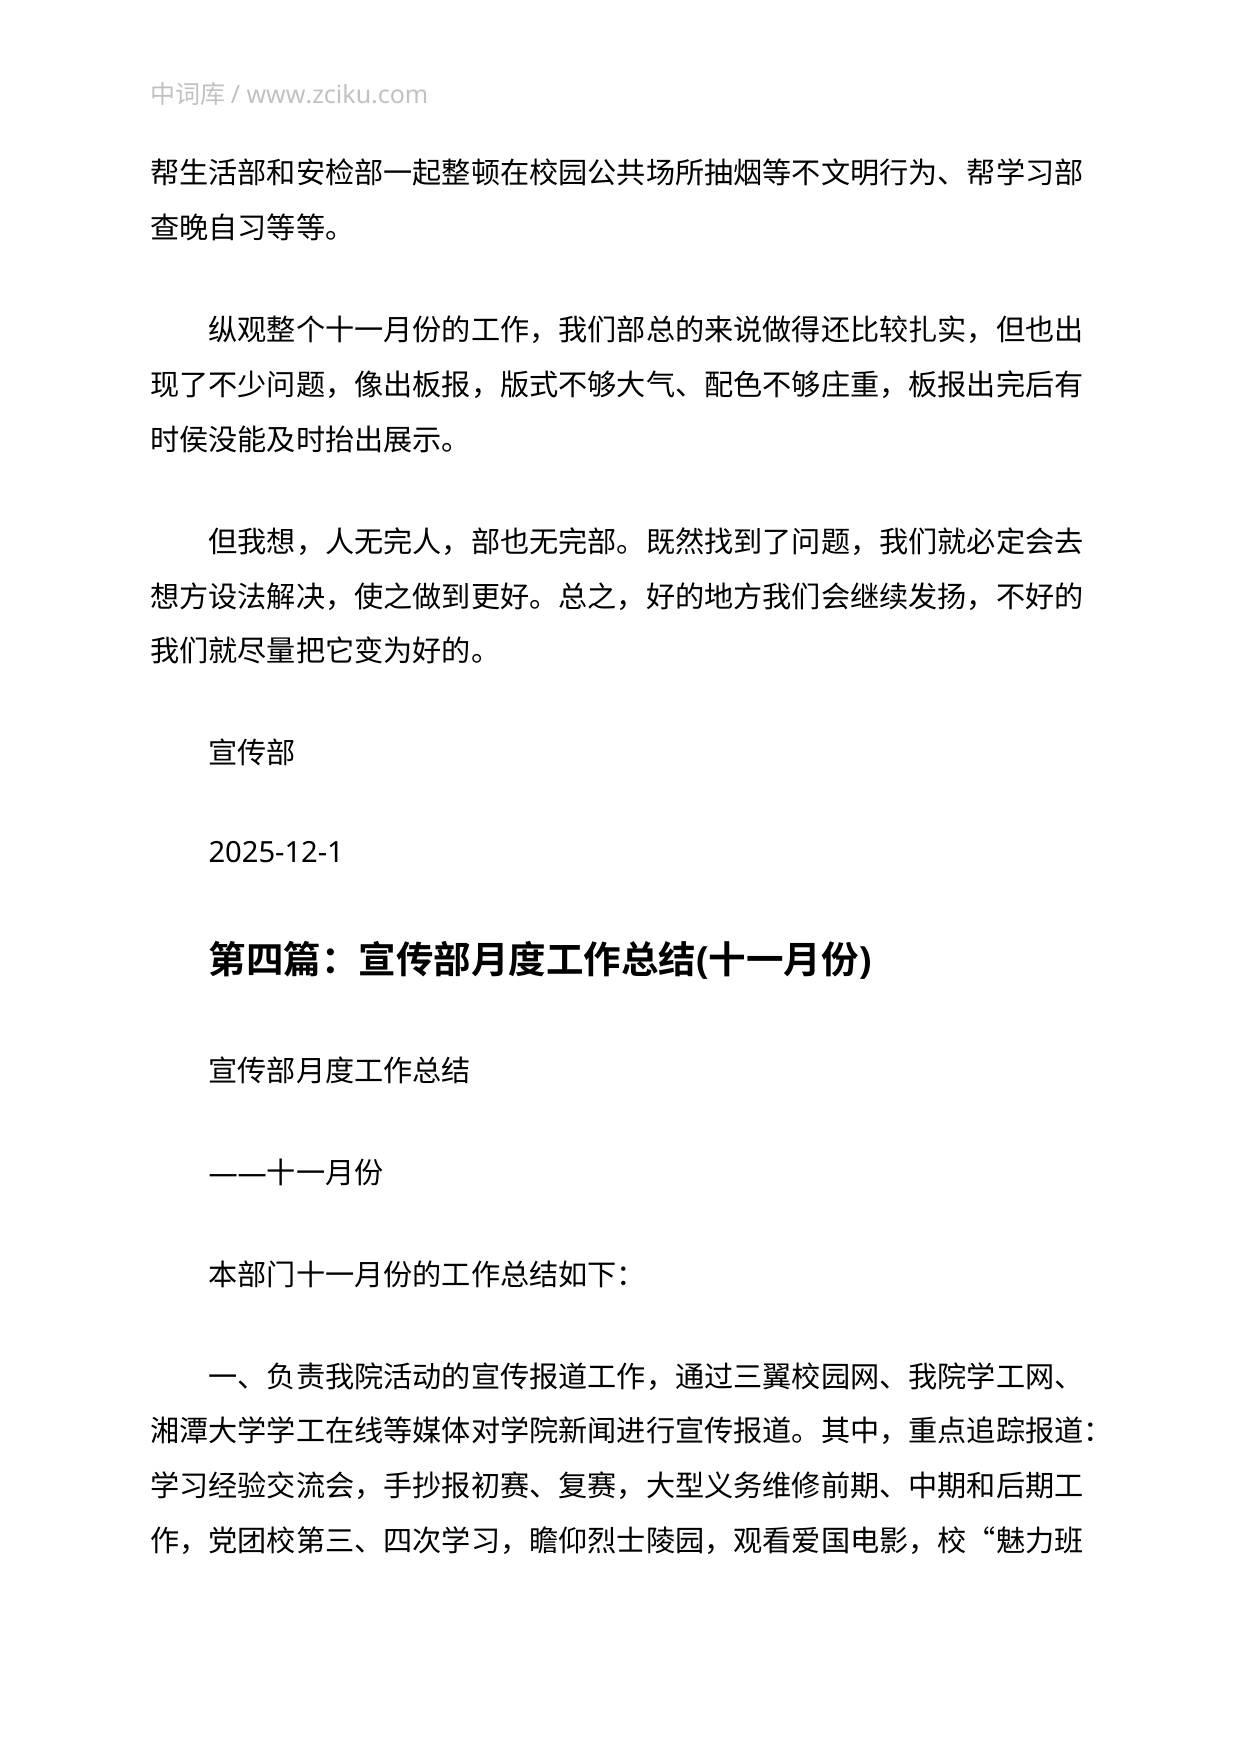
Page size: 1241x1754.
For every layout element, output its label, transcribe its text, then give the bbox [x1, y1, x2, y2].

text 第四篇：宣传部月度工作总结(十一月份) [150, 930, 1090, 984]
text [150, 150, 1090, 247]
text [150, 1353, 1090, 1560]
text ——十一月份 [150, 1149, 1090, 1192]
text 宣传部月度工作总结 [150, 1048, 1090, 1090]
text 但我想，人无完人，部也无完部。既然找到了问题，我们就必定会去想方设法解决，使之做到更好。总之，好的地方我们会继续发扬，不好的我们就尽量把它变为好的。 [150, 518, 1090, 670]
text 宣传部 [150, 730, 1090, 772]
text 本部门十一月份的工作总结如下： [150, 1251, 1090, 1294]
text 2025-12-1 [150, 832, 1090, 871]
text 纵观整个十一月份的工作，我们部总的来说做得还比较扎实，但也出现了不少问题，像出板报，版式不够大气、配色不够庄重，板报出完后有时侯没能及时抬出展示。 [150, 307, 1090, 459]
